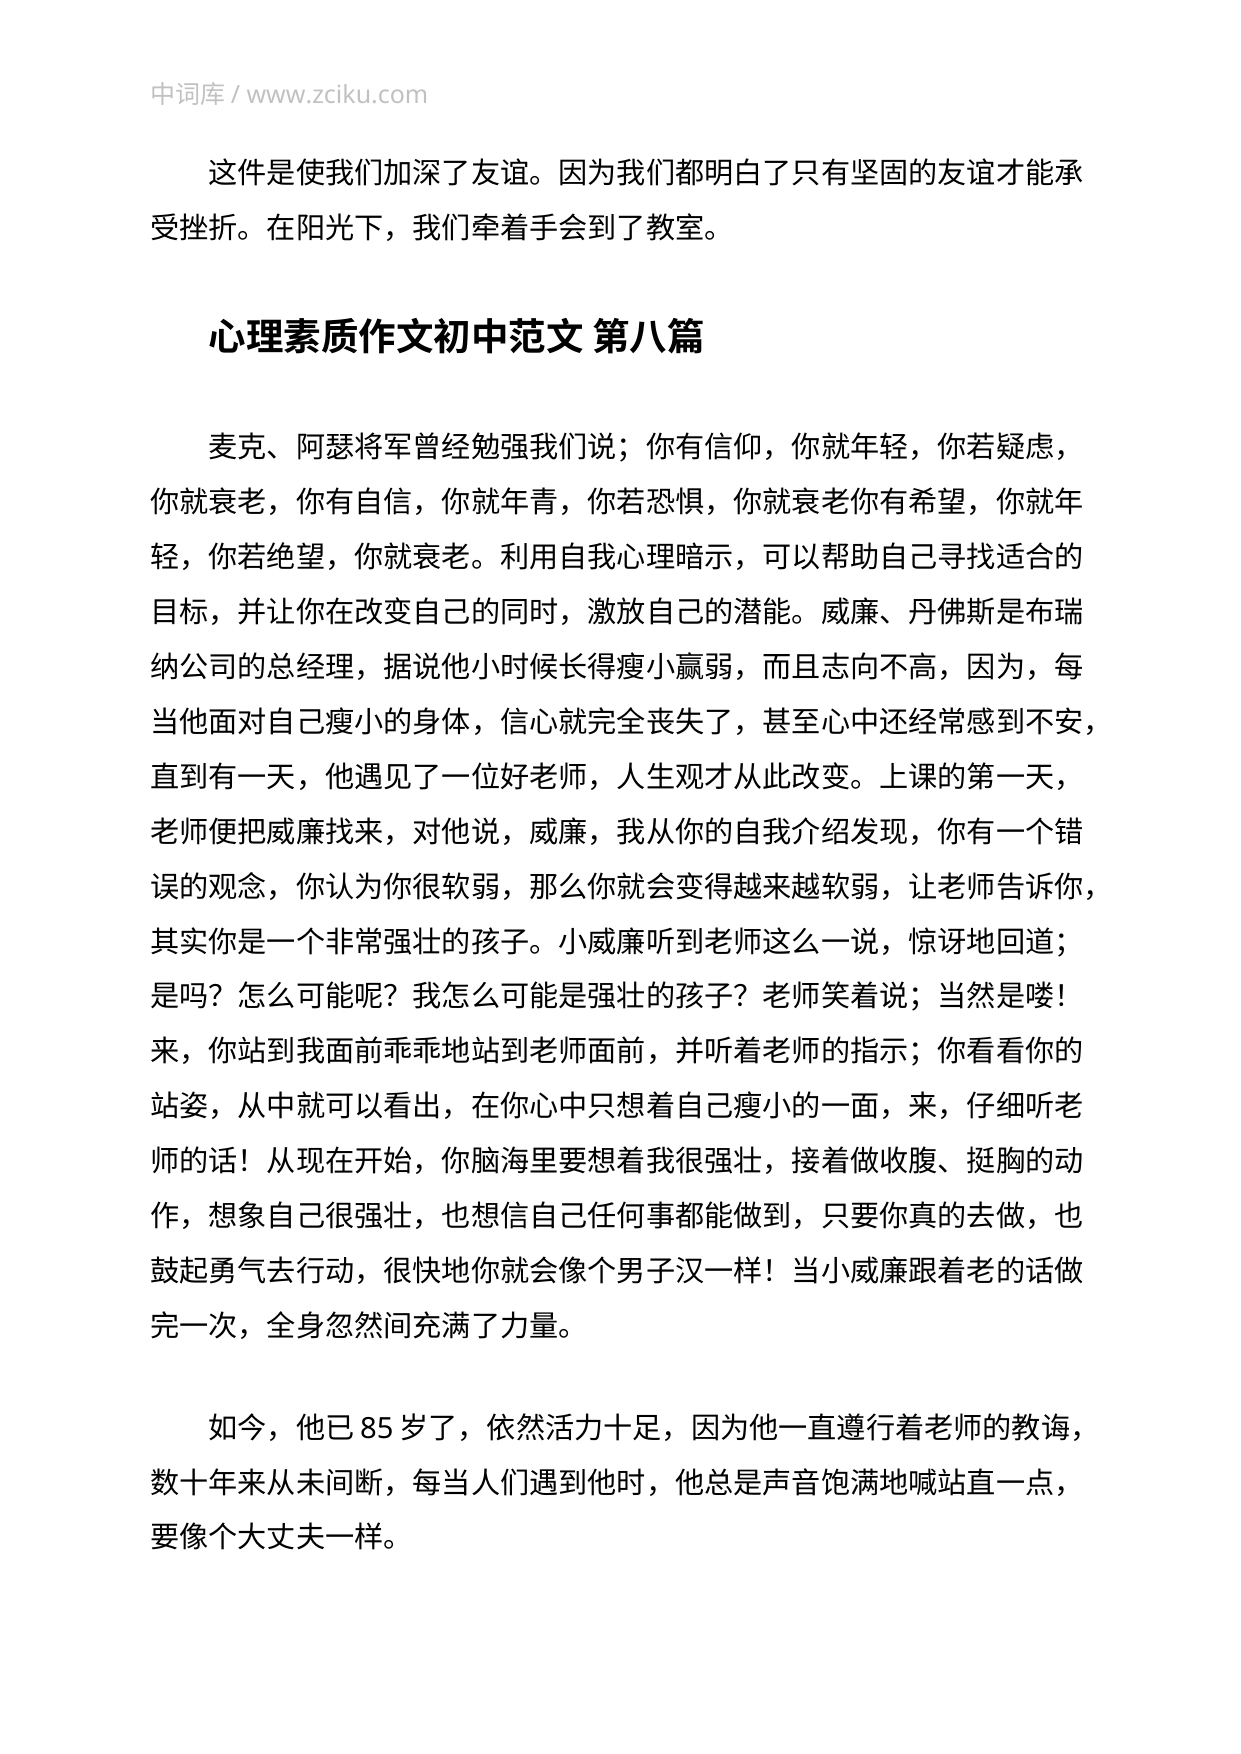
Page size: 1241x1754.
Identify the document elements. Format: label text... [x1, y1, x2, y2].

text 这件是使我们加深了友谊。因为我们都明白了只有坚固的友谊才能承受挫折。在阳光下，我们牵着手会到了教室。 [150, 150, 1090, 247]
text 麦克、阿瑟将军曾经勉强我们说；你有信仰，你就年轻，你若疑虑，你就衰老，你有自信，你就年青，你若恐惧，你就衰老你有希望，你就年轻，你若绝望，你就衰老。利用自我心理暗示，可以帮助自己寻找适合的目标，并让你在改变自己的同时，激放自己的潜能。威廉、丹佛斯是布瑞纳公司的总经理，据说他小时候长得瘦小赢弱，而且志向不高，因为，每当他面对自己瘦小的身体，信心就完全丧失了，甚至心中还经常感到不安，直到有一天，他遇见了一位好老师，人生观才从此改变。上课的第一天，老师便把威廉找来，对他说，威廉，我从你的自我介绍发现，你有一个错误的观念，你认为你很软弱，那么你就会变得越来越软弱，让老师告诉你，其实你是一个非常强壮的孩子。小威廉听到老师这么一说，惊讶地回道；是吗？怎么可能呢？我怎么可能是强壮的孩子？老师笑着说；当然是喽！来，你站到我面前乖乖地站到老师面前，并听着老师的指示；你看看你的站姿，从中就可以看出，在你心中只想着自己瘦小的一面，来，仔细听老师的话！从现在开始，你脑海里要想着我很强壮，接着做收腹、挺胸的动作，想象自己很强壮，也想信自己任何事都能做到，只要你真的去做，也鼓起勇气去行动，很快地你就会像个男子汉一样！当小威廉跟着老的话做完一次，全身忽然间充满了力量。 [150, 424, 1090, 1345]
text 心理素质作文初中范文 第八篇 [150, 307, 1090, 361]
text 如今，他已85岁了，依然活力十足，因为他一直遵行着老师的教诲，数十年来从未间断，每当人们遇到他时，他总是声音饱满地喊站直一点，要像个大丈夫一样。 [150, 1404, 1090, 1556]
